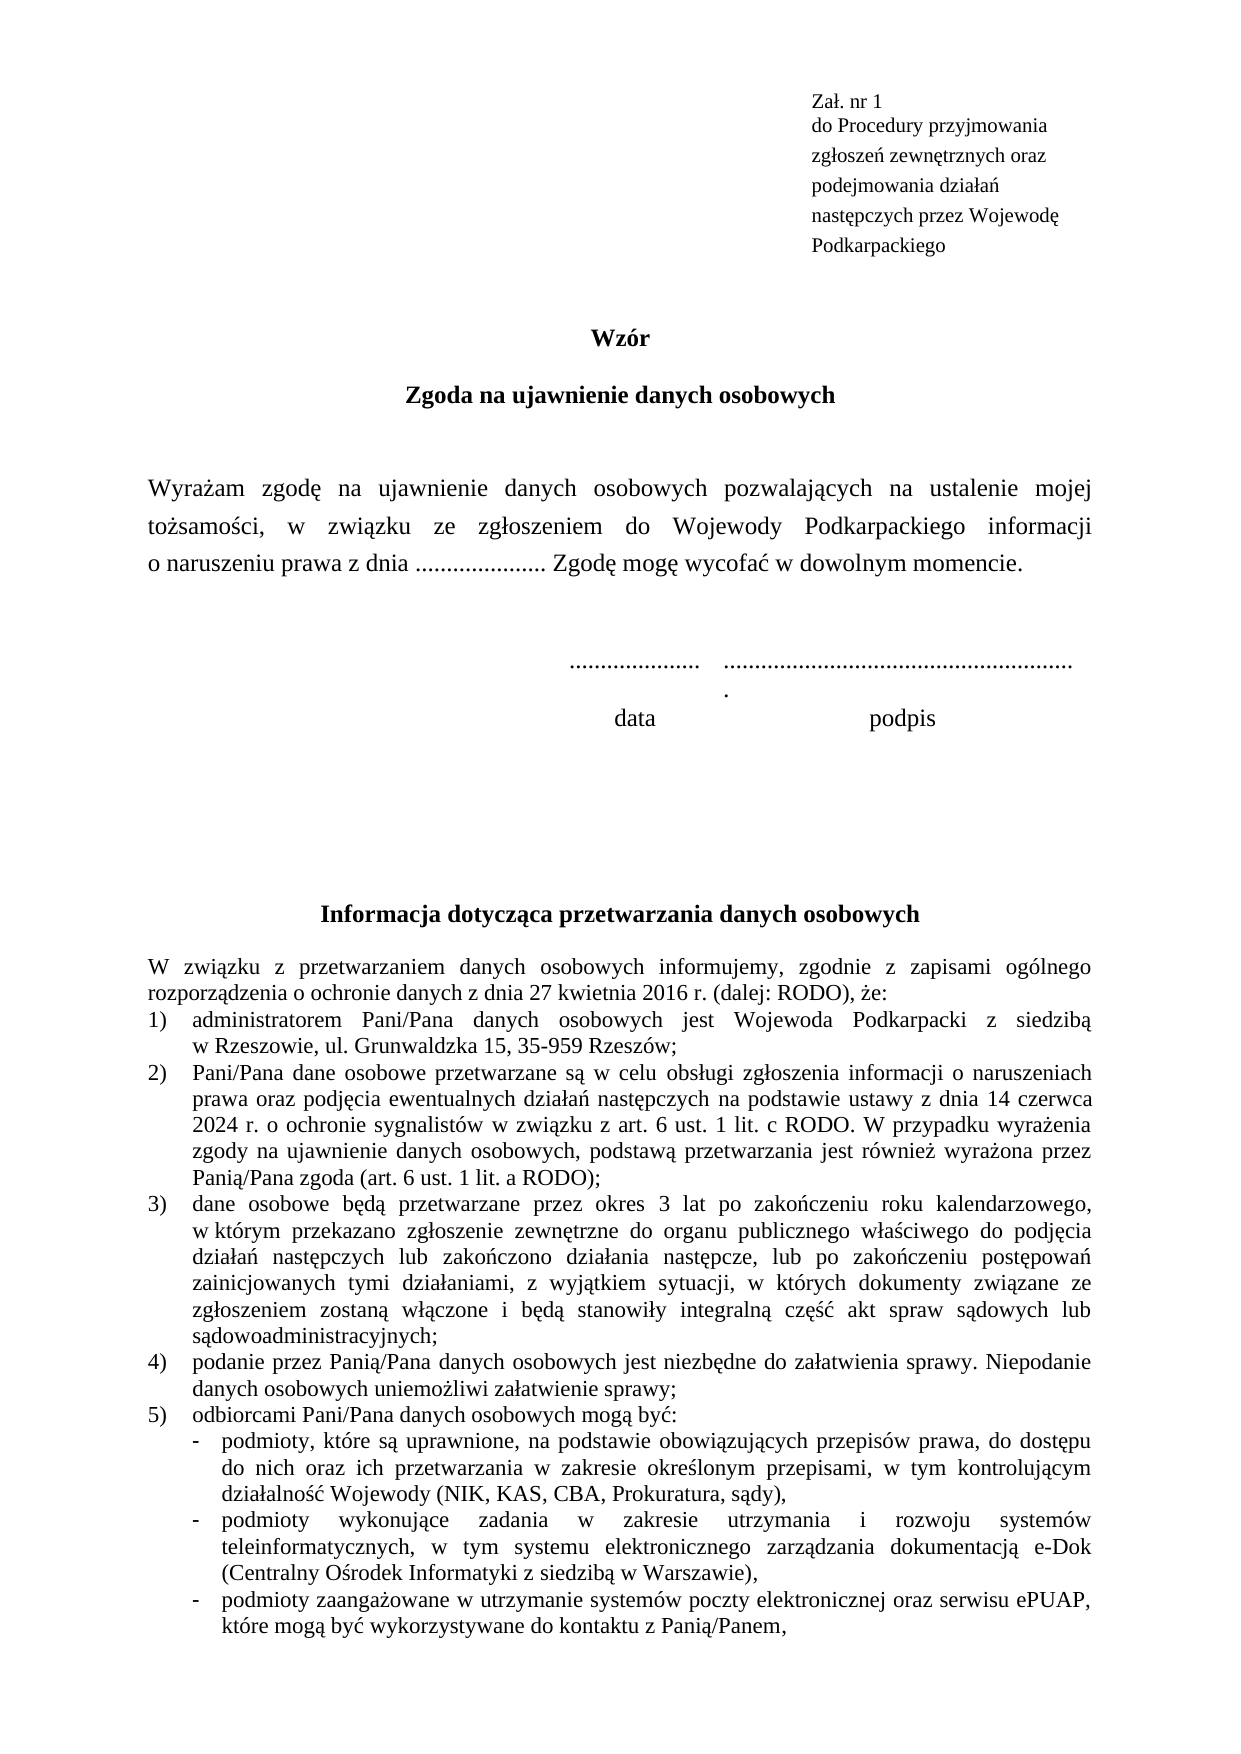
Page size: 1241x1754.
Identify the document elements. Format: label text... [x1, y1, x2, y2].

list podanie przez Panią/Pana danych osobowych jest niezbędne do załatwienia sprawy. Niepodanie danych osobowych uniemożliwi załatwienie sprawy; [148, 1348, 1093, 1401]
list podmioty zaangażowane w utrzymanie systemów poczty elektronicznej oraz serwisu ePUAP, które mogą być wykorzystywane do kontaktu z Panią/Panem, [192, 1586, 1093, 1638]
text Wyrażam zgodę na ujawnienie danych osobowych pozwalających na ustalenie mojej tożsamości, w związku ze zgłoszeniem do Wojewody Podkarpackiego informacji o naruszeniu prawa z dnia ..................... Zgodę mogę wycofać w dowolnym momencie. [148, 467, 1093, 579]
text Zgoda na ujawnienie danych osobowych [148, 380, 1093, 409]
list Pani/Pana dane osobowe przetwarzane są w celu obsługi zgłoszenia informacji o naruszeniach prawa oraz podjęcia ewentualnych działań następczych na podstawie ustawy z dnia 14 czerwca 2024 r. o ochronie sygnalistów w związku z art. 6 ust. 1 lit. c RODO. W przypadku wyrażenia zgody na ujawnienie danych osobowych, podstawą przetwarzania jest również wyrażona przez Panią/Pana zgoda (art. 6 ust. 1 lit. a RODO); [148, 1058, 1093, 1190]
table_cell data [558, 703, 712, 732]
list administratorem Pani/Pana danych osobowych jest Wojewoda Podkarpacki z siedzibą w Rzeszowie, ul. Grunwaldzka 15, 35-959 Rzeszów; [148, 1006, 1093, 1058]
text do Procedury przyjmowania zgłoszeń zewnętrznych oraz podejmowania działań następczych przez Wojewodę Podkarpackiego [811, 113, 1093, 257]
list podmioty, które są uprawnione, na podstawie obowiązujących przepisów prawa, do dostępu do nich oraz ich przetwarzania w zakresie określonym przepisami, w tym kontrolującym działalność Wojewody (NIK, KAS, CBA, Prokuratura, sądy), [192, 1427, 1093, 1507]
list podmioty wykonujące zadania w zakresie utrzymania i rozwoju systemów teleinformatycznych, w tym systemu elektronicznego zarządzania dokumentacją e-Dok (Centralny Ośrodek Informatyki z siedzibą w Warszawie), [192, 1507, 1093, 1586]
list odbiorcami Pani/Pana danych osobowych mogą być: [148, 1401, 1093, 1427]
text Informacja dotycząca przetwarzania danych osobowych [148, 899, 1093, 928]
list dane osobowe będą przetwarzane przez okres 3 lat po zakończeniu roku kalendarzowego, w którym przekazano zgłoszenie zewnętrzne do organu publicznego właściwego do podjęcia działań następczych lub zakończono działania następcze, lub po zakończeniu postępowań zainicjowanych tymi działaniami, z wyjątkiem sytuacji, w których dokumenty związane ze zgłoszeniem zostaną włączone i będą stanowiły integralną część akt spraw sądowych lub sądowoadministracyjnych; [148, 1190, 1093, 1348]
text Zał. nr 1 [811, 89, 1093, 113]
table_header ..................... [558, 617, 712, 703]
table_header ......................................................... [712, 617, 1093, 703]
text Wzór [148, 323, 1093, 352]
text W związku z przetwarzaniem danych osobowych informujemy, zgodnie z zapisami ogólnego rozporządzenia o ochronie danych z dnia 27 kwietnia 2016 r. (dalej: RODO), że: [148, 953, 1093, 1006]
table_cell podpis [712, 703, 1093, 732]
